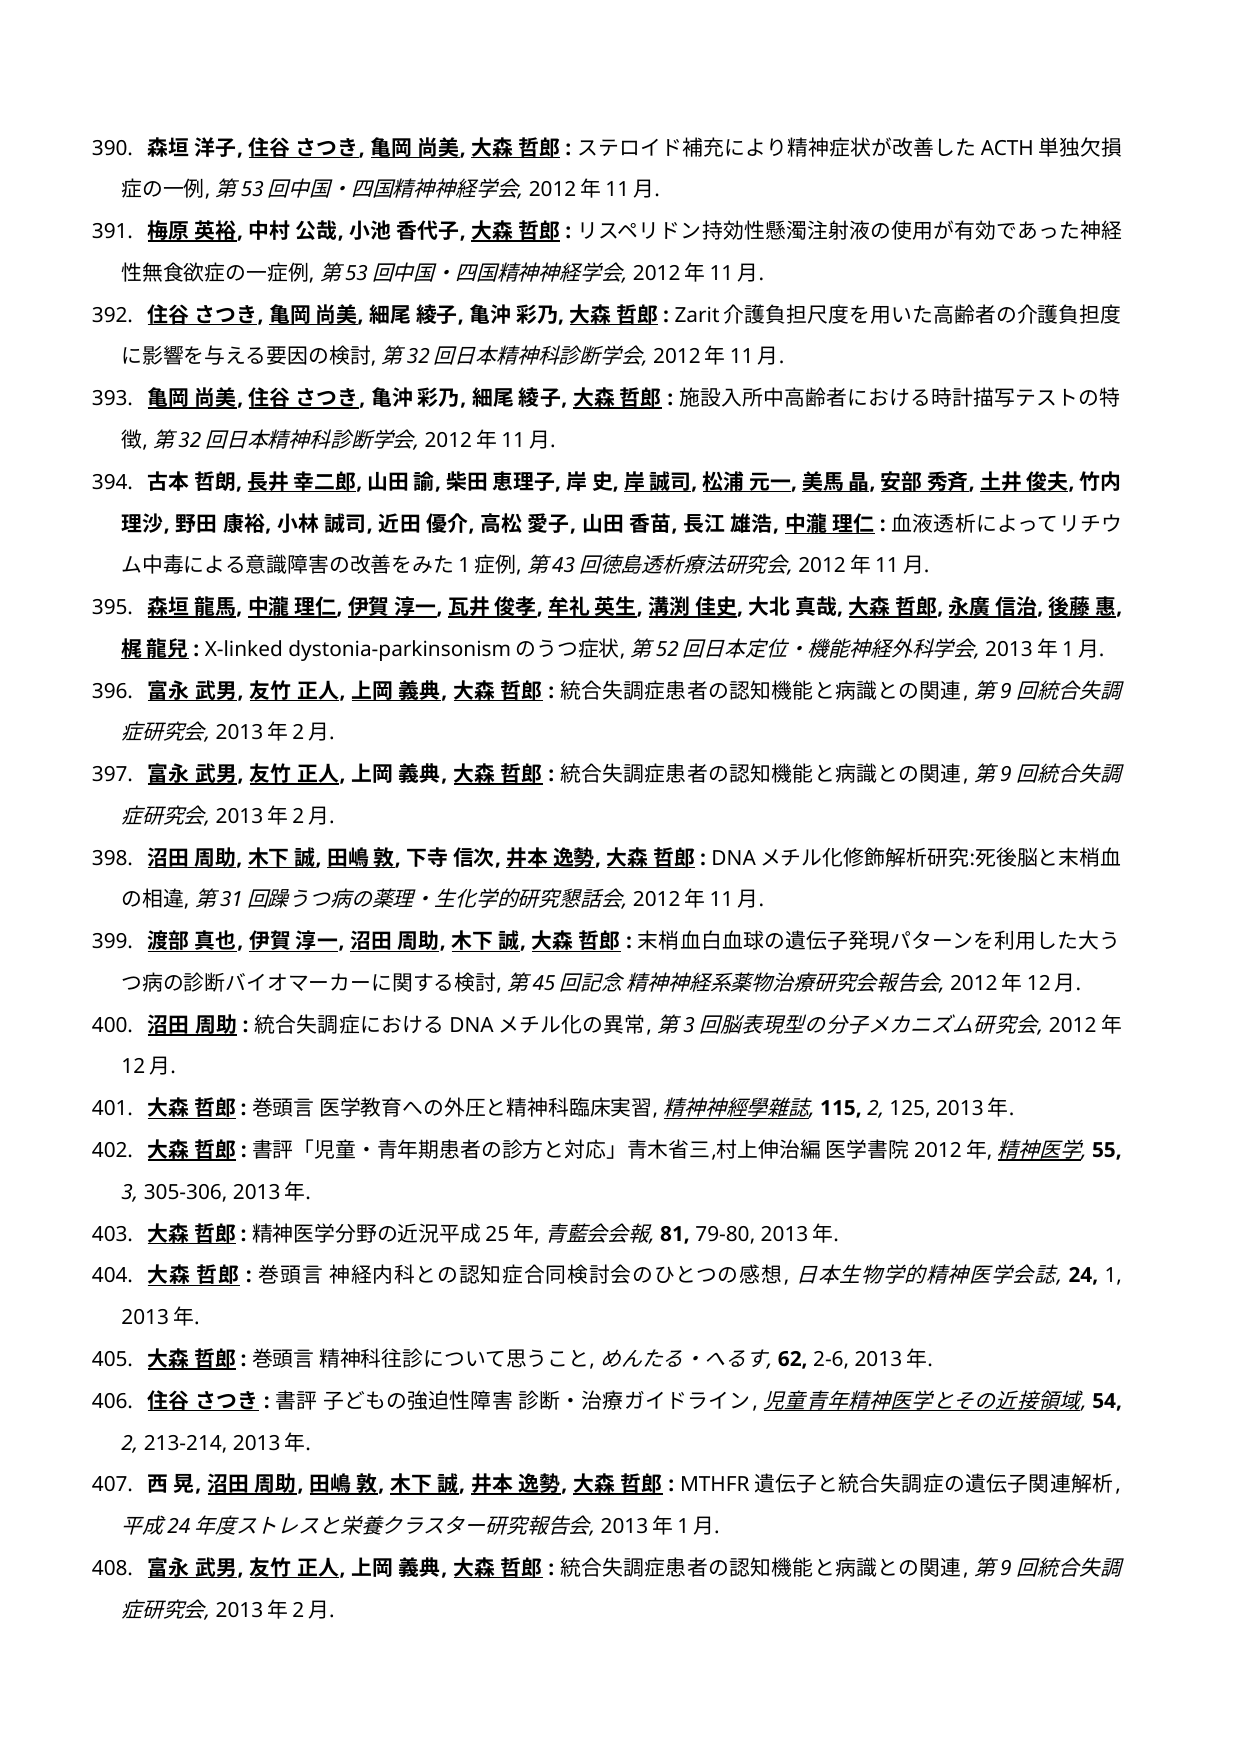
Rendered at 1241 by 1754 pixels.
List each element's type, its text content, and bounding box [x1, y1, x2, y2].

list 富永 武男, 友竹 正人, 上岡 義典, 大森 哲郎 : 統合失調症患者の認知機能と病識との関連, 第9回統合失調症研究会, 2013年2月. [92, 752, 1122, 835]
list 大森 哲郎 : 精神医学分野の近況平成25年, 青藍会会報, 81, 79-80, 2013年. [92, 1211, 1122, 1253]
list 住谷 さつき : 書評 子どもの強迫性障害 診断・治療ガイドライン, 児童青年精神医学とその近接領域, 54, 2, 213-214, 2013年. [92, 1378, 1122, 1462]
list 森垣 洋子, 住谷 さつき, 亀岡 尚美, 大森 哲郎 : ステロイド補充により精神症状が改善したACTH単独欠損症の一例, 第53回中国・四国精神神経学会, 2012年11月. [92, 125, 1122, 209]
list 沼田 周助, 木下 誠, 田嶋 敦, 下寺 信次, 井本 逸勢, 大森 哲郎 : DNAメチル化修飾解析研究:死後脳と末梢血の相違, 第31回躁うつ病の薬理・生化学的研究懇話会, 2012年11月. [92, 835, 1122, 919]
list 大森 哲郎 : 書評「児童・青年期患者の診方と対応」青木省三,村上伸治編 医学書院 2012年, 精神医学, 55, 3, 305-306, 2013年. [92, 1128, 1122, 1211]
list 住谷 さつき, 亀岡 尚美, 細尾 綾子, 亀沖 彩乃, 大森 哲郎 : Zarit介護負担尺度を用いた高齢者の介護負担度に影響を与える要因の検討, 第32回日本精神科診断学会, 2012年11月. [92, 292, 1122, 376]
list 大森 哲郎 : 巻頭言 神経内科との認知症合同検討会のひとつの感想, 日本生物学的精神医学会誌, 24, 1, 2013年. [92, 1253, 1122, 1336]
list 梅原 英裕, 中村 公哉, 小池 香代子, 大森 哲郎 : リスペリドン持効性懸濁注射液の使用が有効であった神経性無食欲症の一症例, 第53回中国・四国精神神経学会, 2012年11月. [92, 209, 1122, 292]
list 富永 武男, 友竹 正人, 上岡 義典, 大森 哲郎 : 統合失調症患者の認知機能と病識との関連, 第9回統合失調症研究会, 2013年2月. [92, 668, 1122, 752]
list 西 晃, 沼田 周助, 田嶋 敦, 木下 誠, 井本 逸勢, 大森 哲郎 : MTHFR遺伝子と統合失調症の遺伝子関連解析, 平成24年度ストレスと栄養クラスター研究報告会, 2013年1月. [92, 1462, 1122, 1545]
list 亀岡 尚美, 住谷 さつき, 亀沖 彩乃, 細尾 綾子, 大森 哲郎 : 施設入所中高齢者における時計描写テストの特徴, 第32回日本精神科診断学会, 2012年11月. [92, 376, 1122, 459]
list 渡部 真也, 伊賀 淳一, 沼田 周助, 木下 誠, 大森 哲郎 : 末梢血白血球の遺伝子発現パターンを利用した大うつ病の診断バイオマーカーに関する検討, 第45回記念 精神神経系薬物治療研究会報告会, 2012年12月. [92, 919, 1122, 1002]
list 森垣 龍馬, 中瀧 理仁, 伊賀 淳一, 瓦井 俊孝, 牟礼 英生, 溝渕 佳史, 大北 真哉, 大森 哲郎, 永廣 信治, 後藤 惠, 梶 龍兒 : X-linked dystonia-parkinsonismのうつ症状, 第52回日本定位・機能神経外科学会, 2013年1月. [92, 584, 1122, 668]
list 沼田 周助 : 統合失調症におけるDNAメチル化の異常, 第3回脳表現型の分子メカニズム研究会, 2012年12月. [92, 1002, 1122, 1086]
list 大森 哲郎 : 巻頭言 精神科往診について思うこと, めんたる・へるす, 62, 2-6, 2013年. [92, 1336, 1122, 1378]
list 富永 武男, 友竹 正人, 上岡 義典, 大森 哲郎 : 統合失調症患者の認知機能と病識との関連, 第9回統合失調症研究会, 2013年2月. [92, 1545, 1122, 1629]
list 古本 哲朗, 長井 幸二郎, 山田 諭, 柴田 恵理子, 岸 史, 岸 誠司, 松浦 元一, 美馬 晶, 安部 秀斉, 土井 俊夫, 竹内 理沙, 野田 康裕, 小林 誠司, 近田 優介, 高松 愛子, 山田 香苗, 長江 雄浩, 中瀧 理仁 : 血液透析によってリチウム中毒による意識障害の改善をみた1症例, 第43回徳島透析療法研究会, 2012年11月. [92, 459, 1122, 584]
list 大森 哲郎 : 巻頭言 医学教育への外圧と精神科臨床実習, 精神神經學雜誌, 115, 2, 125, 2013年. [92, 1086, 1122, 1128]
